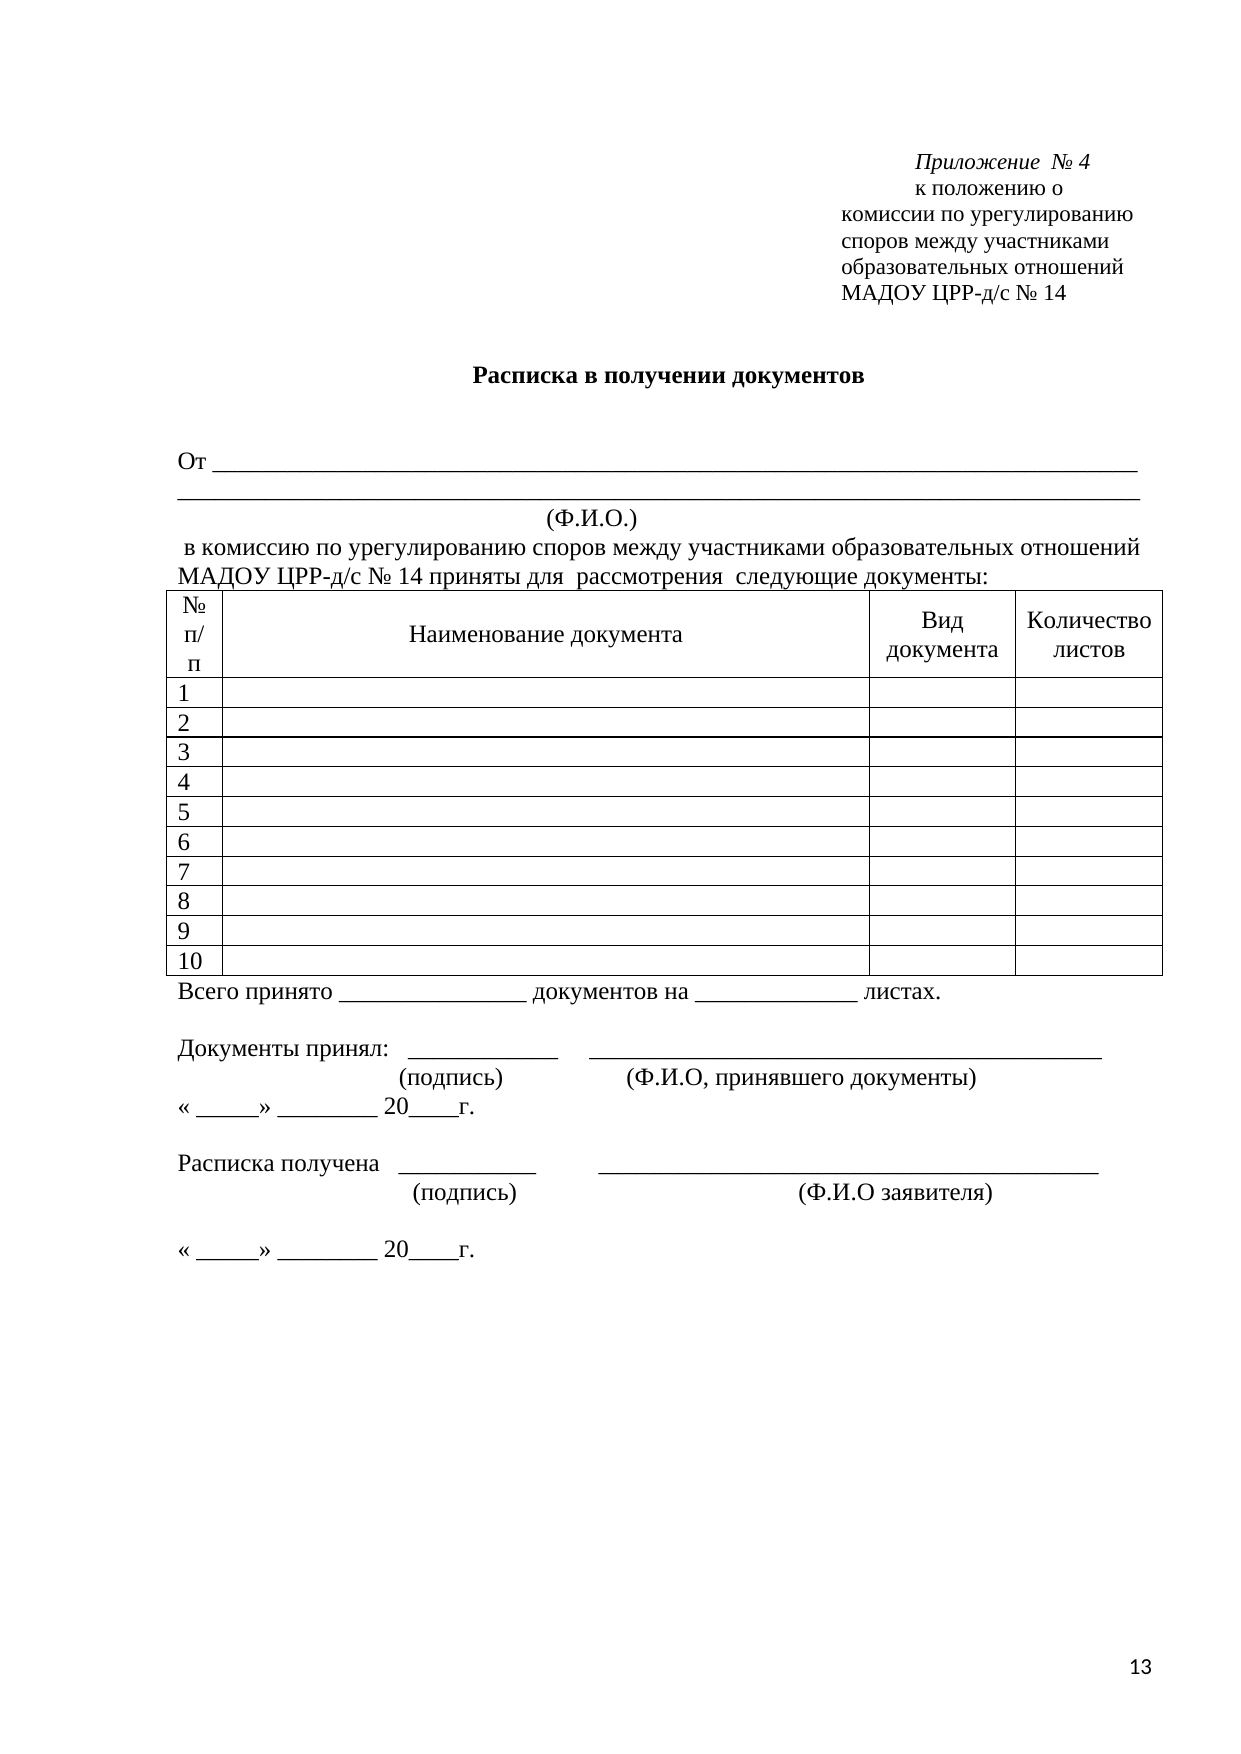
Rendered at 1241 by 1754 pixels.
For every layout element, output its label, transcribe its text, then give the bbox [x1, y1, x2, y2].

text (Ф.И.О.) [472, 503, 1152, 532]
table_cell 2 [167, 708, 222, 736]
text к положению о комиссии по урегулированию споров между участниками образовательных отношений МАДОУ ЦРР-д/с № 14 [841, 174, 1152, 306]
table_cell [870, 916, 1015, 945]
text Расписка получена ___________ ________________________________________ [177, 1148, 1152, 1177]
text Документы принял: ____________ _________________________________________ [177, 1033, 1152, 1062]
table_cell [1016, 797, 1162, 826]
table_cell [1016, 916, 1162, 945]
text Всего принято _______________ документов на _____________ листах. [177, 976, 1152, 1004]
table_cell [223, 738, 869, 766]
table_cell [223, 857, 869, 885]
table_cell [1016, 827, 1162, 856]
table_cell [870, 738, 1015, 766]
table_cell [1016, 708, 1162, 736]
text « _____» ________ 20____г. [177, 1091, 1152, 1119]
text « _____» ________ 20____г. [177, 1234, 1152, 1263]
text (подпись) (Ф.И.О, принявшего документы) [325, 1062, 1152, 1091]
table_cell [223, 678, 869, 707]
table_cell 10 [167, 946, 222, 975]
text От __________________________________________________________________________ [177, 446, 1152, 474]
table_cell [870, 767, 1015, 796]
table_cell 4 [167, 767, 222, 796]
table_cell [223, 708, 869, 736]
table_cell [223, 946, 869, 975]
table_cell [223, 827, 869, 856]
table_cell [1016, 886, 1162, 915]
table_cell [870, 827, 1015, 856]
table_cell 8 [167, 886, 222, 915]
table_cell [870, 886, 1015, 915]
table_cell [1016, 678, 1162, 707]
table_cell [870, 678, 1015, 707]
table_cell [870, 946, 1015, 975]
text Расписка в получении документов [398, 360, 1152, 389]
table_cell 9 [167, 916, 222, 945]
table_cell [870, 708, 1015, 736]
table_cell [870, 857, 1015, 885]
table_header Количество листов [1016, 591, 1162, 677]
table_cell 5 [167, 797, 222, 826]
table_cell [1016, 857, 1162, 885]
text _____________________________________________________________________________ [177, 474, 1152, 503]
table_cell [223, 797, 869, 826]
table_cell 7 [167, 857, 222, 885]
table_cell 3 [167, 738, 222, 766]
table_header № п/п [167, 591, 222, 677]
text Приложение № 4 [841, 148, 1152, 174]
table_header Вид документа [870, 591, 1015, 677]
table_cell [1016, 767, 1162, 796]
text в комиссию по урегулированию споров между участниками образовательных отношений МАДОУ ЦРР-д/с № 14 приняты для рассмотрения следующие документы: [177, 532, 1152, 589]
table_header Наименование документа [223, 591, 869, 677]
text (подпись) (Ф.И.О заявителя) [251, 1177, 1152, 1206]
table_cell [1016, 738, 1162, 766]
table_cell [223, 767, 869, 796]
table_cell [870, 797, 1015, 826]
table_cell [223, 886, 869, 915]
table_cell [1016, 946, 1162, 975]
table_cell 1 [167, 678, 222, 707]
table_cell [223, 916, 869, 945]
table_cell 6 [167, 827, 222, 856]
